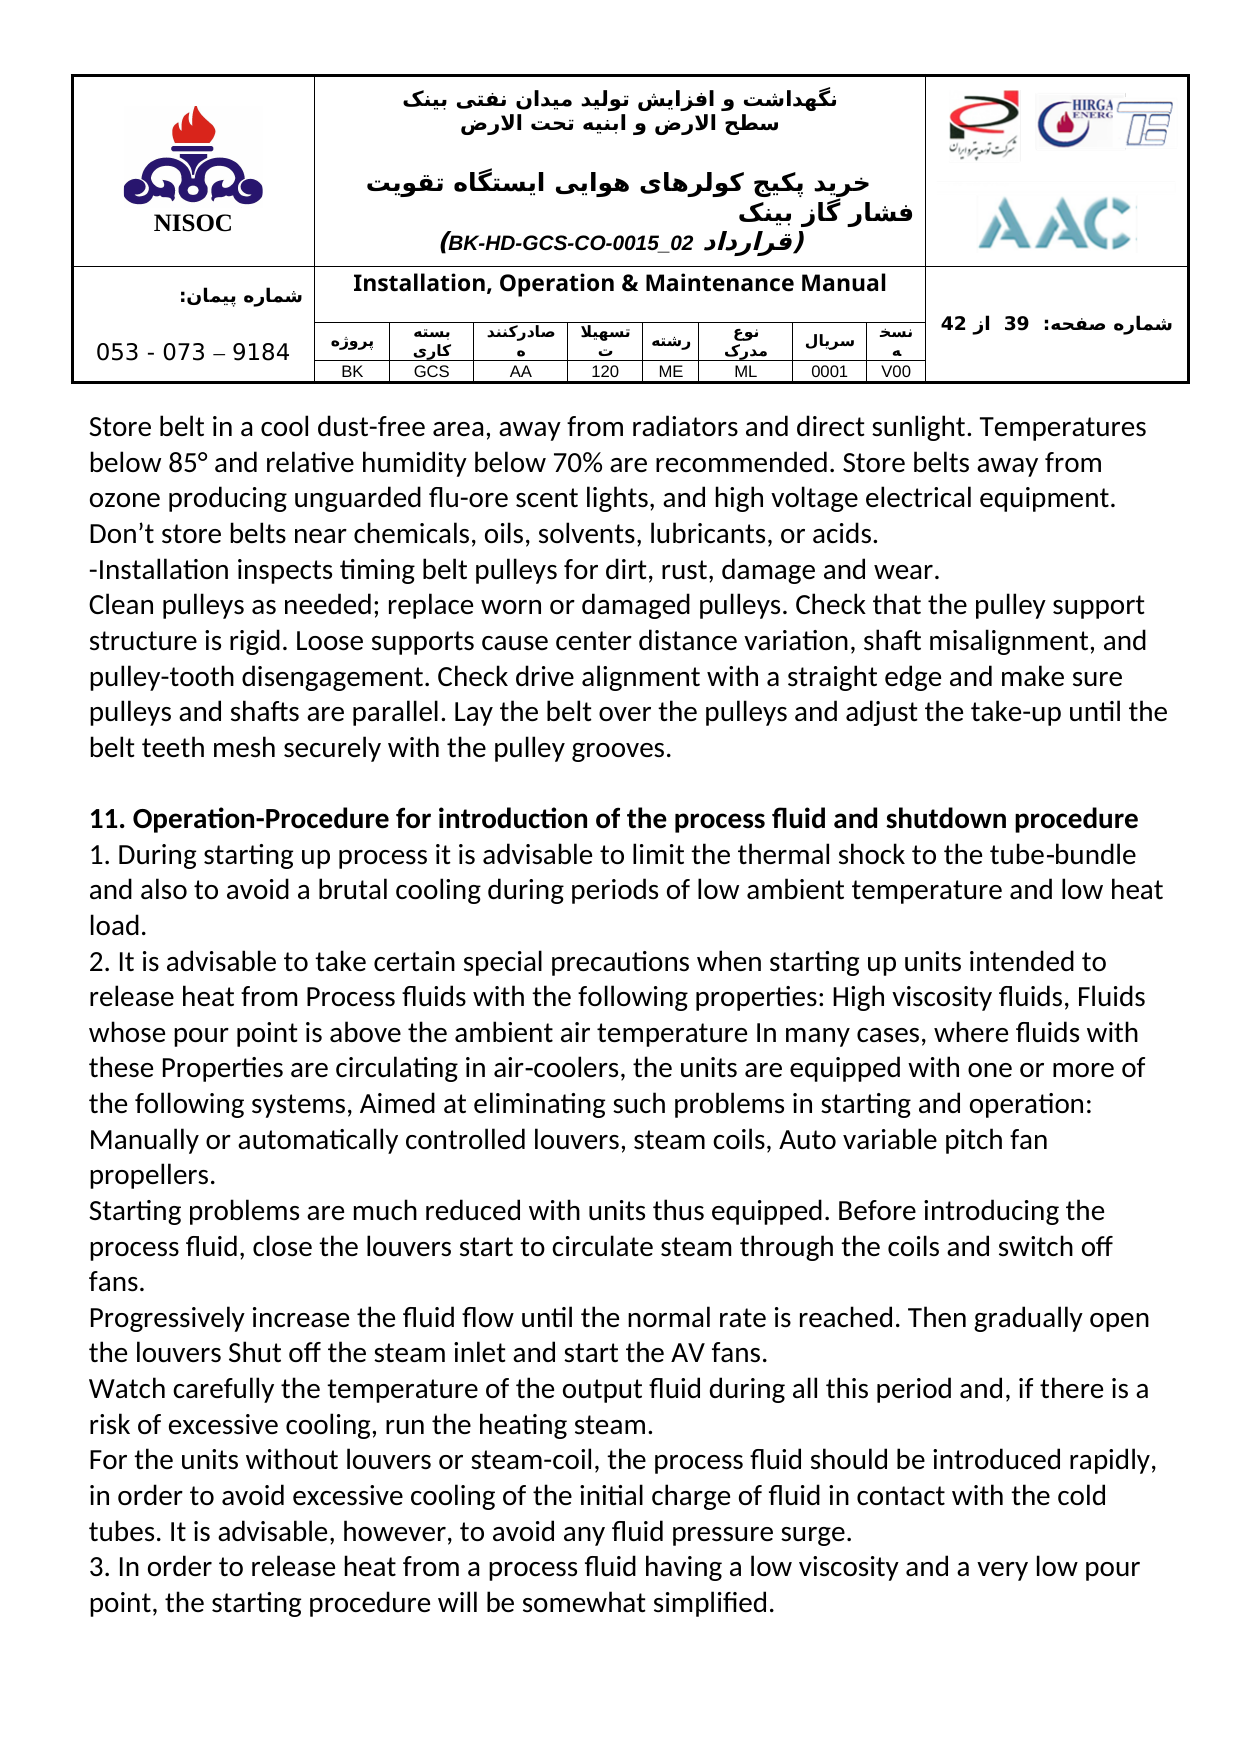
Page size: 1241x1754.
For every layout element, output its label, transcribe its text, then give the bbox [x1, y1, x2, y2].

text Clean pulleys as needed; replace worn or damaged pulleys. Check that the pulley support structure is rigid. Loose supports cause center distance variation, shaft misalignment, and pulley-tooth disengagement. Check drive alignment with a straight edge and make sure pulleys and shafts are parallel. Lay the belt over the pulleys and adjust the take-up until the belt teeth mesh securely with the pulley grooves. [89, 586, 1172, 764]
text 2. It is advisable to take certain special precautions when starting up units intended to release heat from Process fluids with the following properties: High viscosity fluids, Fluids whose pour point is above the ambient air temperature In many cases, where fluids with these Properties are circulating in air‐coolers, the units are equipped with one or more of the following systems, Aimed at eliminating such problems in starting and operation: [89, 943, 1172, 1121]
text 11. Operation-Procedure for introduction of the process fluid and shutdown procedure [89, 800, 1172, 836]
picture [936, 90, 1179, 253]
text Progressively increase the fluid flow until the normal rate is reached. Then gradually open the louvers Shut off the steam inlet and start the AV fans. [89, 1299, 1172, 1370]
text Watch carefully the temperature of the output fluid during all this period and, if there is a risk of excessive cooling, run the heating steam. [89, 1370, 1172, 1441]
text For the units without louvers or steam-coil, the process fluid should be introduced rapidly, in order to avoid excessive cooling of the initial charge of fluid in contact with the cold tubes. It is advisable, however, to avoid any fluid pressure surge. [89, 1441, 1172, 1548]
text 3. In order to release heat from a process fluid having a low viscosity and a very low pour point, the starting procedure will be somewhat simplified. [89, 1548, 1172, 1619]
text Starting problems are much reduced with units thus equipped. Before introducing the process fluid, close the louvers start to circulate steam through the coils and switch off fans. [89, 1192, 1172, 1299]
text Store belt in a cool dust-free area, away from radiators and direct sunlight. Temperatures below 85° and relative humidity below 70% are recommended. Store belts away from ozone producing unguarded flu-ore scent lights, and high voltage electrical equipment. Don’t store belts near chemicals, oils, solvents, lubricants, or acids. [89, 408, 1172, 551]
text -Installation inspects timing belt pulleys for dirt, rust, damage and wear. [89, 551, 1172, 586]
picture [123, 106, 263, 208]
text Manually or automatically controlled louvers, steam coils, Auto variable pitch fan propellers. [89, 1121, 1172, 1192]
text 1. During starting up process it is advisable to limit the thermal shock to the tube‐bundle and also to avoid a brutal cooling during periods of low ambient temperature and low heat load. [89, 836, 1172, 943]
